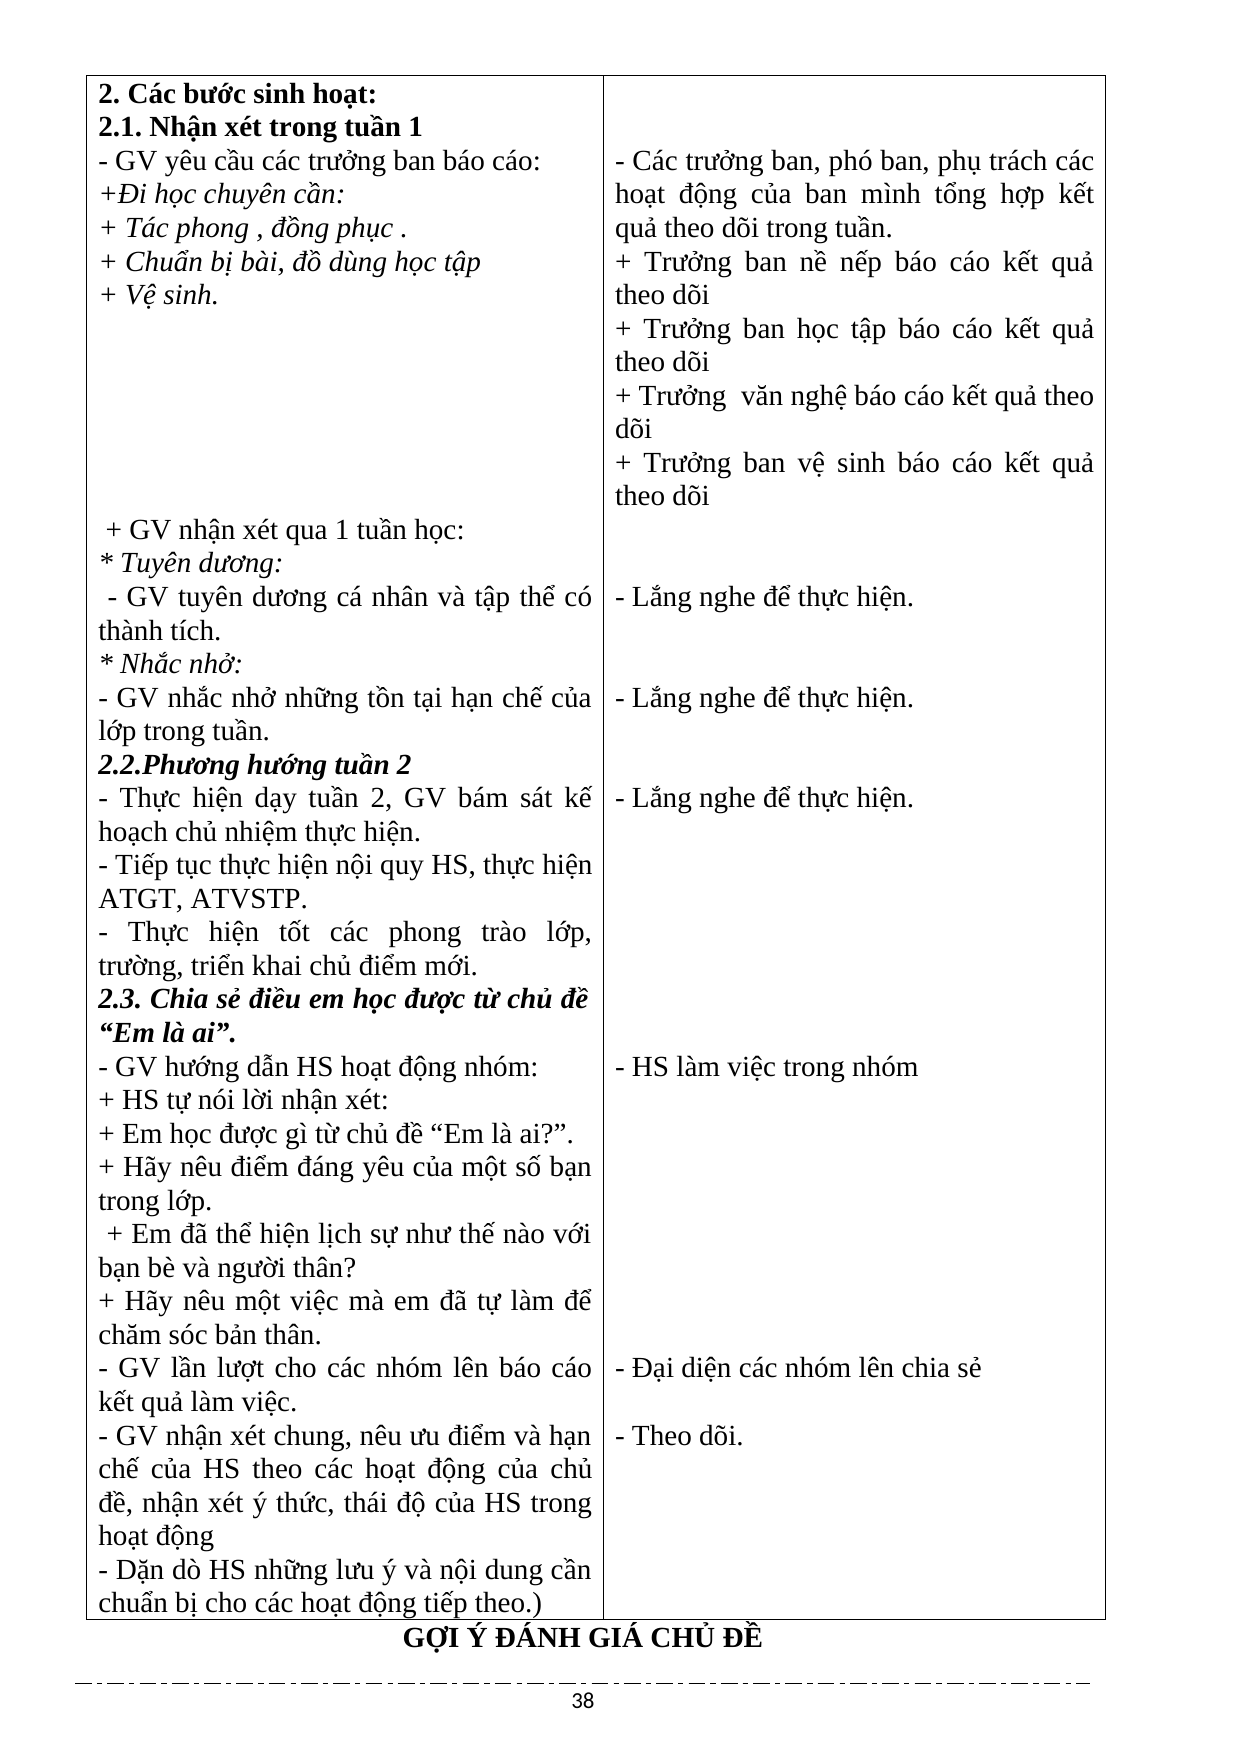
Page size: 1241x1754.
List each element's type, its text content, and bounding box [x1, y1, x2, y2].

text GỢI Ý ĐÁNH GIÁ CHỦ ĐỀ [75, 1620, 1090, 1653]
